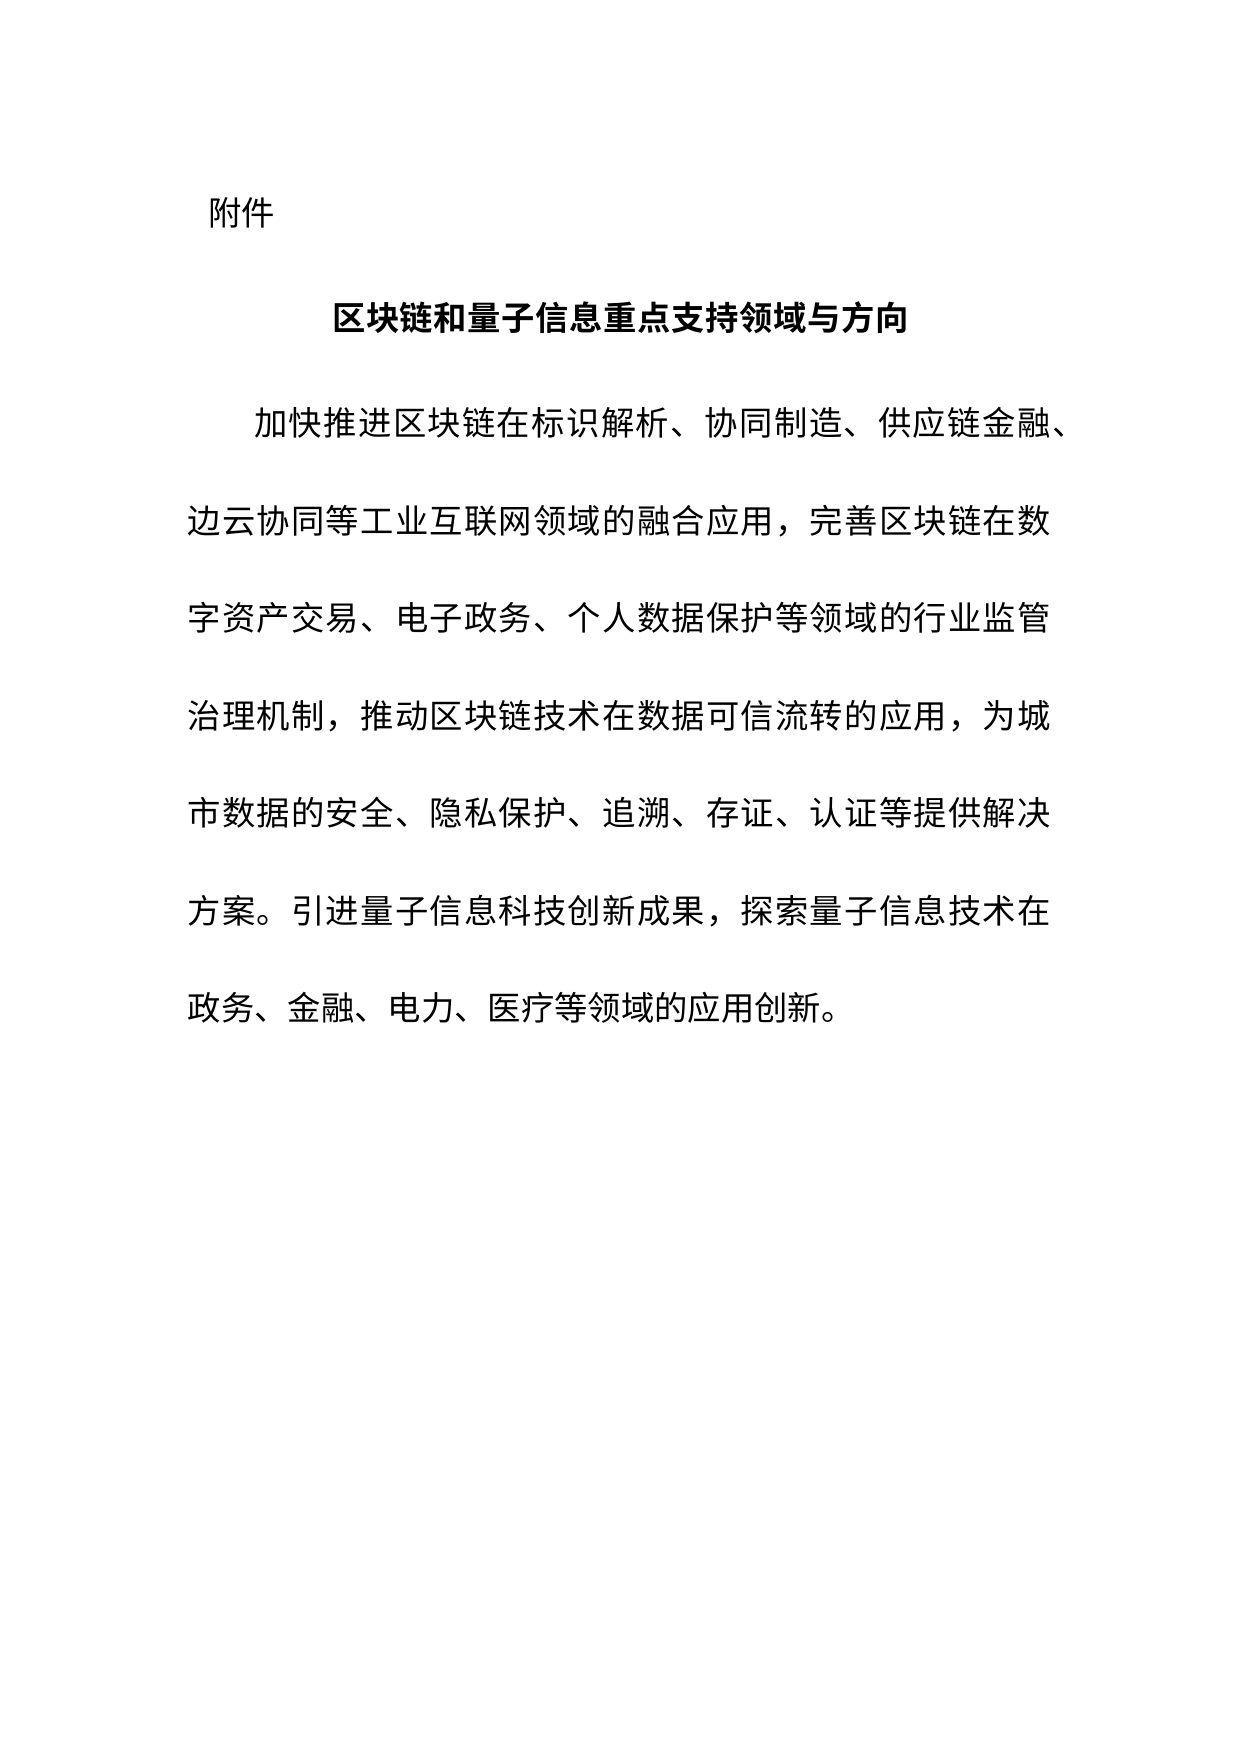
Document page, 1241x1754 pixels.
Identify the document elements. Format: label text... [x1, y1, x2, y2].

text 区块链和量子信息重点支持领域与方向 [187, 283, 1053, 348]
text 附件 [187, 178, 1053, 243]
text 加快推进区块链在标识解析、协同制造、供应链金融、边云协同等工业互联网领域的融合应用，完善区块链在数字资产交易、电子政务、个人数据保护等领域的行业监管治理机制，推动区块链技术在数据可信流转的应用，为城市数据的安全、隐私保护、追溯、存证、认证等提供解决方案。引进量子信息科技创新成果，探索量子信息技术在政务、金融、电力、医疗等领域的应用创新。 [187, 389, 1053, 1039]
